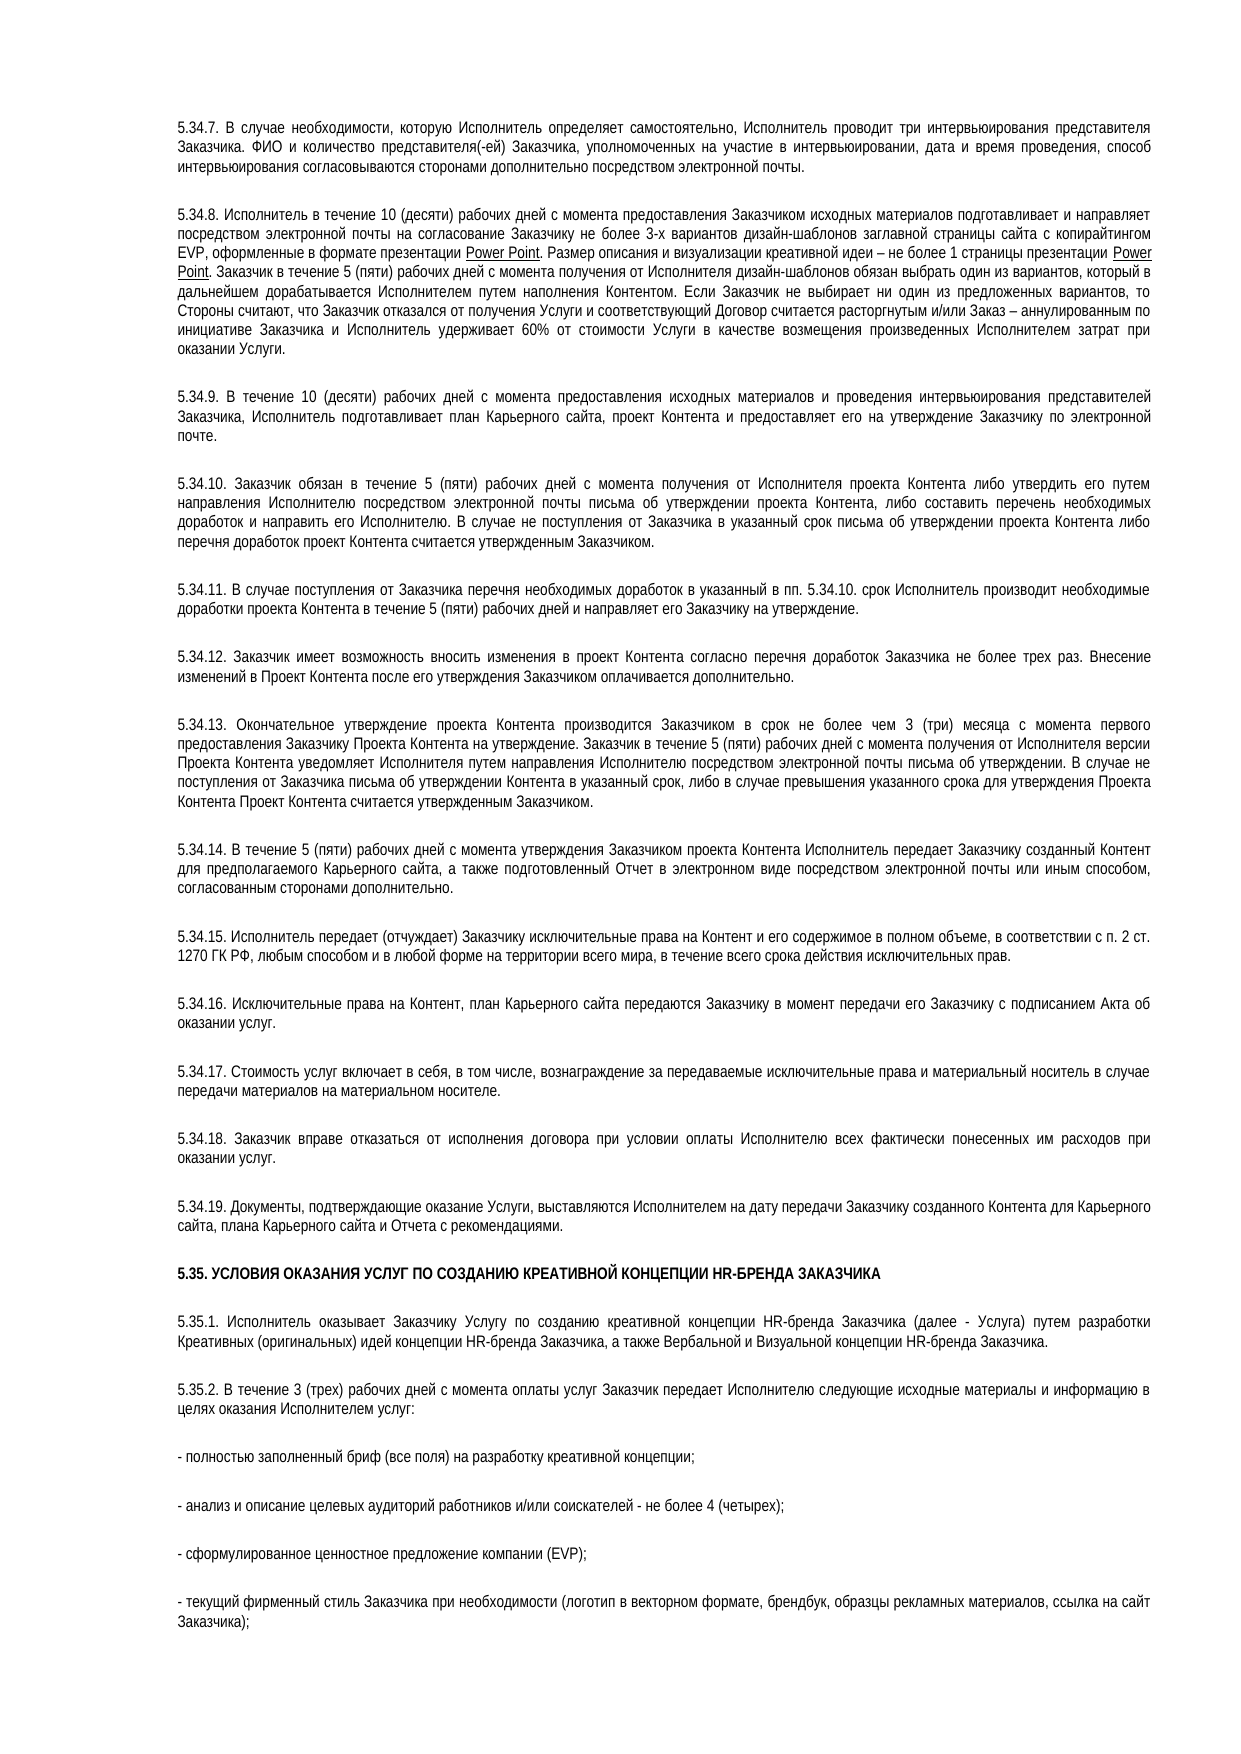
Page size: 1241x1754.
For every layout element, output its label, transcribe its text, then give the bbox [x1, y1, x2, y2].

text 5.34.14. В течение 5 (пяти) рабочих дней с момента утверждения Заказчиком проекта Контента Исполнитель передает Заказчику созданный Контент для предполагаемого Карьерного сайта, а также подготовленный Отчет в электронном виде посредством электронной почты или иным способом, согласованным сторонами дополнительно. [177, 840, 1152, 897]
text - анализ и описание целевых аудиторий работников и/или соискателей - не более 4 (четырех); [177, 1496, 1152, 1515]
text 5.34.16. Исключительные права на Контент, план Карьерного сайта передаются Заказчику в момент передачи его Заказчику с подписанием Акта об оказании услуг. [177, 994, 1152, 1032]
text 5.35. УСЛОВИЯ ОКАЗАНИЯ УСЛУГ ПО СОЗДАНИЮ КРЕАТИВНОЙ КОНЦЕПЦИИ HR-БРЕНДА ЗАКАЗЧИКА [177, 1264, 1152, 1283]
text 5.34.9. В течение 10 (десяти) рабочих дней с момента предоставления исходных материалов и проведения интервьюирования представителей Заказчика, Исполнитель подготавливает план Карьерного сайта, проект Контента и предоставляет его на утверждение Заказчику по электронной почте. [177, 387, 1152, 445]
text 5.34.7. В случае необходимости, которую Исполнитель определяет самостоятельно, Исполнитель проводит три интервьюирования представителя Заказчика. ФИО и количество представителя(-ей) Заказчика, уполномоченных на участие в интервьюировании, дата и время проведения, способ интервьюирования согласовываются сторонами дополнительно посредством электронной почты. [177, 118, 1152, 176]
text - сформулированное ценностное предложение компании (EVP); [177, 1544, 1152, 1563]
text 5.34.15. Исполнитель передает (отчуждает) Заказчику исключительные права на Контент и его содержимое в полном объеме, в соответствии с п. 2 ст. 1270 ГК РФ, любым способом и в любой форме на территории всего мира, в течение всего срока действия исключительных прав. [177, 926, 1152, 965]
text 5.35.1. Исполнитель оказывает Заказчику Услугу по созданию креативной концепции HR-бренда Заказчика (далее - Услуга) путем разработки Креативных (оригинальных) идей концепции HR-бренда Заказчика, а также Вербальной и Визуальной концепции HR-бренда Заказчика. [177, 1312, 1152, 1351]
text - текущий фирменный стиль Заказчика при необходимости (логотип в векторном формате, брендбук, образцы рекламных материалов, ссылка на сайт Заказчика); [177, 1592, 1152, 1631]
text 5.34.12. Заказчик имеет возможность вносить изменения в проект Контента согласно перечня доработок Заказчика не более трех раз. Внесение изменений в Проект Контента после его утверждения Заказчиком оплачивается дополнительно. [177, 647, 1152, 686]
text 5.34.11. В случае поступления от Заказчика перечня необходимых доработок в указанный в пп. 5.34.10. срок Исполнитель производит необходимые доработки проекта Контента в течение 5 (пяти) рабочих дней и направляет его Заказчику на утверждение. [177, 580, 1152, 618]
text 5.34.19. Документы, подтверждающие оказание Услуги, выставляются Исполнителем на дату передачи Заказчику созданного Контента для Карьерного сайта, плана Карьерного сайта и Отчета с рекомендациями. [177, 1196, 1152, 1235]
text 5.34.10. Заказчик обязан в течение 5 (пяти) рабочих дней с момента получения от Исполнителя проекта Контента либо утвердить его путем направления Исполнителю посредством электронной почты письма об утверждении проекта Контента, либо составить перечень необходимых доработок и направить его Исполнителю. В случае не поступления от Заказчика в указанный срок письма об утверждении проекта Контента либо перечня доработок проект Контента считается утвержденным Заказчиком. [177, 474, 1152, 551]
text 5.34.13. Окончательное утверждение проекта Контента производится Заказчиком в срок не более чем 3 (три) месяца с момента первого предоставления Заказчику Проекта Контента на утверждение. Заказчик в течение 5 (пяти) рабочих дней с момента получения от Исполнителя версии Проекта Контента уведомляет Исполнителя путем направления Исполнителю посредством электронной почты письма об утверждении. В случае не поступления от Заказчика письма об утверждении Контента в указанный срок, либо в случае превышения указанного срока для утверждения Проекта Контента Проект Контента считается утвержденным Заказчиком. [177, 715, 1152, 811]
text 5.34.8. Исполнитель в течение 10 (десяти) рабочих дней с момента предоставления Заказчиком исходных материалов подготавливает и направляет посредством электронной почты на согласование Заказчику не более 3-х вариантов дизайн-шаблонов заглавной страницы сайта с копирайтингом EVP, оформленные в формате презентации Power Point. Размер описания и визуализации креативной идеи – не более 1 страницы презентации Power Point. Заказчик в течение 5 (пяти) рабочих дней с момента получения от Исполнителя дизайн-шаблонов обязан выбрать один из вариантов, который в дальнейшем дорабатывается Исполнителем путем наполнения Контентом. Если Заказчик не выбирает ни один из предложенных вариантов, то Стороны считают, что Заказчик отказался от получения Услуги и соответствующий Договор считается расторгнутым и/или Заказ – аннулированным по инициативе Заказчика и Исполнитель удерживает 60% от стоимости Услуги в качестве возмещения произведенных Исполнителем затрат при оказании Услуги. [177, 205, 1152, 358]
text - полностью заполненный бриф (все поля) на разработку креативной концепции; [177, 1447, 1152, 1466]
text 5.34.17. Стоимость услуг включает в себя, в том числе, вознаграждение за передаваемые исключительные права и материальный носитель в случае передачи материалов на материальном носителе. [177, 1061, 1152, 1100]
text 5.35.2. В течение 3 (трех) рабочих дней с момента оплаты услуг Заказчик передает Исполнителю следующие исходные материалы и информацию в целях оказания Исполнителем услуг: [177, 1380, 1152, 1418]
text 5.34.18. Заказчик вправе отказаться от исполнения договора при условии оплаты Исполнителю всех фактически понесенных им расходов при оказании услуг. [177, 1129, 1152, 1167]
